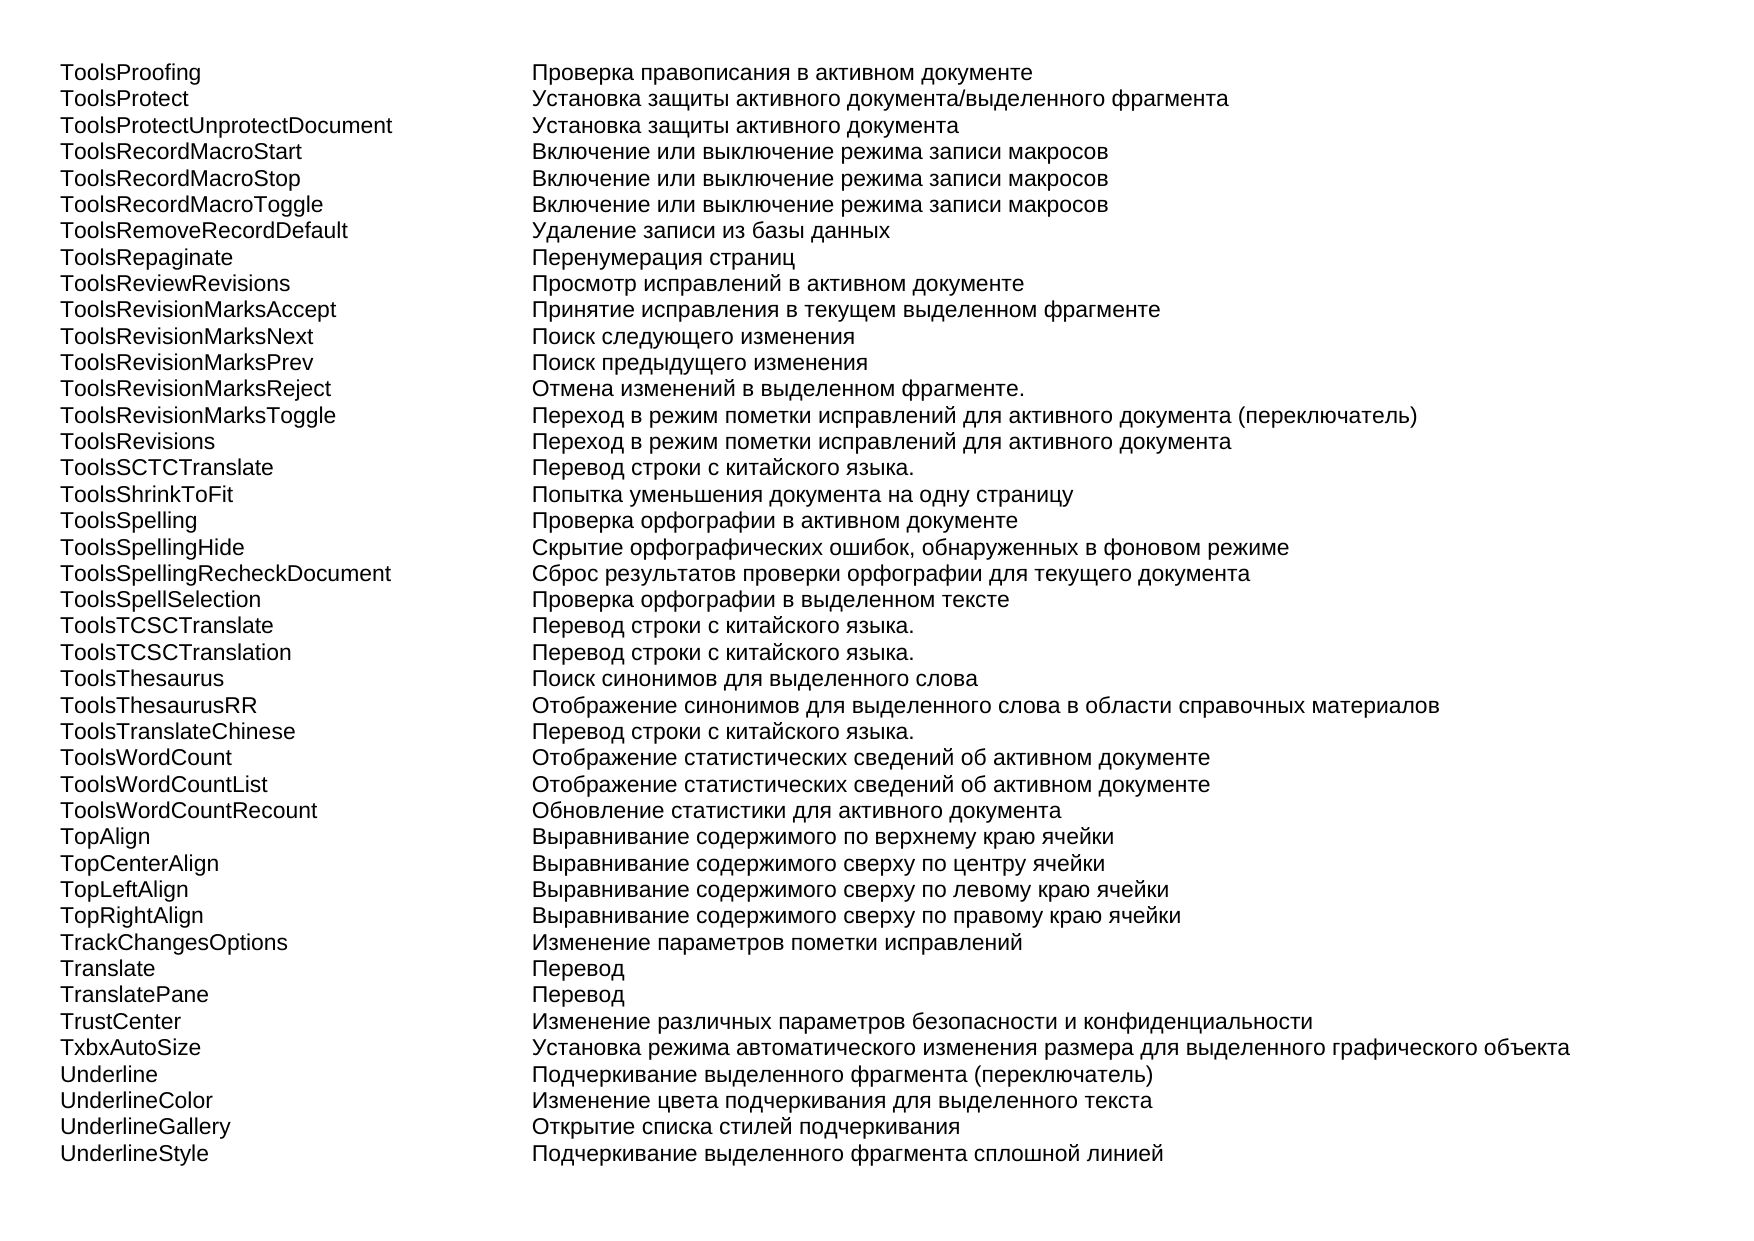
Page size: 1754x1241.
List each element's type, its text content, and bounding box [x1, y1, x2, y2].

text TopLeftAlign Выравнивание содержимого сверху по левому краю ячейки [60, 876, 1695, 902]
text ToolsRevisionMarksPrev Поиск предыдущего изменения [60, 349, 1695, 375]
text ToolsShrinkToFit Попытка уменьшения документа на одну страницу [60, 481, 1695, 507]
text ToolsTCSCTranslation Перевод строки с китайского языка. [60, 639, 1695, 665]
text ToolsRecordMacroStop Включение или выключение режима записи макросов [60, 164, 1695, 191]
text TxbxAutoSize Установка режима автоматического изменения размера для выделенного графического объекта [60, 1034, 1695, 1061]
text ToolsSpellingRecheckDocument Сброс результатов проверки орфографии для текущего документа [60, 560, 1695, 586]
text TrustCenter Изменение различных параметров безопасности и конфиденциальности [60, 1008, 1695, 1034]
text ToolsRepaginate Перенумерация страниц [60, 243, 1695, 270]
text ToolsTranslateChinese Перевод строки с китайского языка. [60, 718, 1695, 744]
text ToolsRemoveRecordDefault Удаление записи из базы данных [60, 217, 1695, 243]
text ToolsWordCountList Отображение статистических сведений об активном документе [60, 771, 1695, 797]
text ToolsTCSCTranslate Перевод строки с китайского языка. [60, 612, 1695, 639]
text TopAlign Выравнивание содержимого по верхнему краю ячейки [60, 823, 1695, 850]
text ToolsWordCount Отображение статистических сведений об активном документе [60, 744, 1695, 771]
text ToolsThesaurusRR Отображение синонимов для выделенного слова в области справочных материалов [60, 692, 1695, 718]
text ToolsRevisionMarksAccept Принятие исправления в текущем выделенном фрагменте [60, 296, 1695, 323]
text TopRightAlign Выравнивание содержимого сверху по правому краю ячейки [60, 902, 1695, 929]
text ToolsRecordMacroStart Включение или выключение режима записи макросов [60, 138, 1695, 164]
text ToolsProofing Проверка правописания в активном документе [60, 59, 1695, 85]
text ToolsRevisionMarksNext Поиск следующего изменения [60, 323, 1695, 349]
text ToolsSpellSelection Проверка орфографии в выделенном тексте [60, 586, 1695, 612]
text ToolsReviewRevisions Просмотр исправлений в активном документе [60, 270, 1695, 296]
text ToolsSpelling Проверка орфографии в активном документе [60, 507, 1695, 533]
text UnderlineColor Изменение цвета подчеркивания для выделенного текста [60, 1087, 1695, 1113]
text ToolsSCTCTranslate Перевод строки с китайского языка. [60, 454, 1695, 481]
text ToolsRevisionMarksReject Отмена изменений в выделенном фрагменте. [60, 375, 1695, 402]
text Translate Перевод [60, 955, 1695, 981]
text UnderlineStyle Подчеркивание выделенного фрагмента сплошной линией [60, 1139, 1695, 1166]
text ToolsRevisions Переход в режим пометки исправлений для активного документа [60, 428, 1695, 454]
text Underline Подчеркивание выделенного фрагмента (переключатель) [60, 1061, 1695, 1087]
text ToolsProtect Установка защиты активного документа/выделенного фрагмента [60, 85, 1695, 112]
text ToolsSpellingHide Скрытие орфографических ошибок, обнаруженных в фоновом режиме [60, 533, 1695, 560]
text UnderlineGallery Открытие списка стилей подчеркивания [60, 1113, 1695, 1139]
text ToolsWordCountRecount Обновление статистики для активного документа [60, 797, 1695, 823]
text ToolsProtectUnprotectDocument Установка защиты активного документа [60, 112, 1695, 138]
text ToolsRevisionMarksToggle Переход в режим пометки исправлений для активного документа (переключатель) [60, 402, 1695, 428]
text ToolsThesaurus Поиск синонимов для выделенного слова [60, 665, 1695, 692]
text TrackChangesOptions Изменение параметров пометки исправлений [60, 929, 1695, 955]
text ToolsRecordMacroToggle Включение или выключение режима записи макросов [60, 191, 1695, 217]
text TranslatePane Перевод [60, 981, 1695, 1008]
text TopCenterAlign Выравнивание содержимого сверху по центру ячейки [60, 850, 1695, 876]
